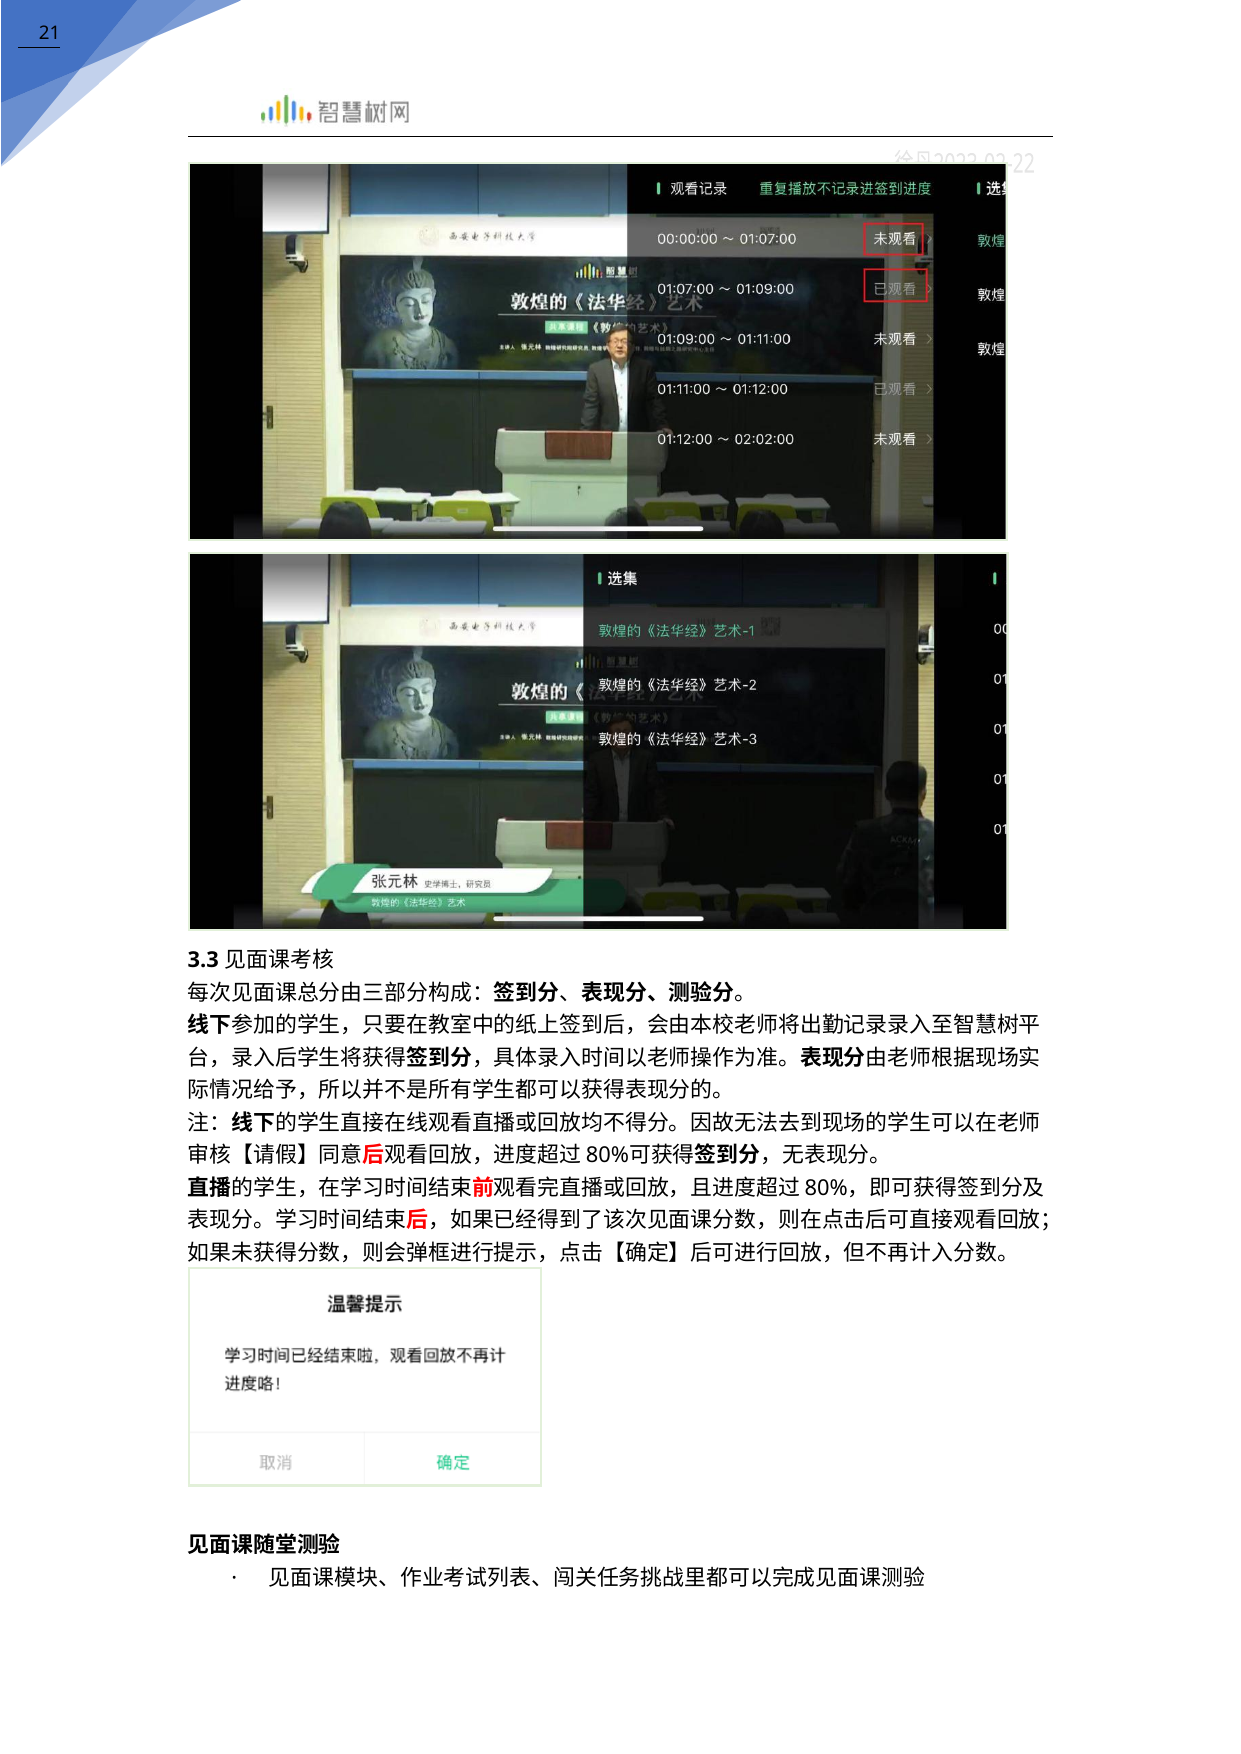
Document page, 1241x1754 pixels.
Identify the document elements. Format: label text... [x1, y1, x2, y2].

picture [250, 88, 417, 134]
text 直播的学生，在学习时间结束前观看完直播或回放，且进度超过80%，即可获得签到分及表现分。学习时间结束后，如果已经得到了该次见面课分数，则在点击后可直接观看回放；如果未获得分数，则会弹框进行提示，点击【确定】后可进行回放，但不再计入分数。 [187, 1169, 1053, 1267]
text 3.3 见面课考核 [187, 942, 1053, 974]
picture [190, 164, 1006, 539]
text 线下参加的学生，只要在教室中的纸上签到后，会由本校老师将出勤记录录入至智慧树平台，录入后学生将获得签到分，具体录入时间以老师操作为准。表现分由老师根据现场实际情况给予，所以并不是所有学生都可以获得表现分的。 [187, 1007, 1053, 1104]
text 每次见面课总分由三部分构成：签到分、表现分、测验分。 [187, 974, 1053, 1007]
text 见面课随堂测验 [187, 1527, 1053, 1559]
text 注：线下的学生直接在线观看直播或回放均不得分。因故无法去到现场的学生可以在老师审核【请假】同意后观看回放，进度超过80%可获得签到分，无表现分。 [187, 1104, 1053, 1169]
picture [190, 1269, 540, 1484]
picture [190, 554, 1007, 929]
list 见面课模块、作业考试列表、闯关任务挑战里都可以完成见面课测验 [231, 1559, 1053, 1592]
picture [1, 0, 243, 168]
